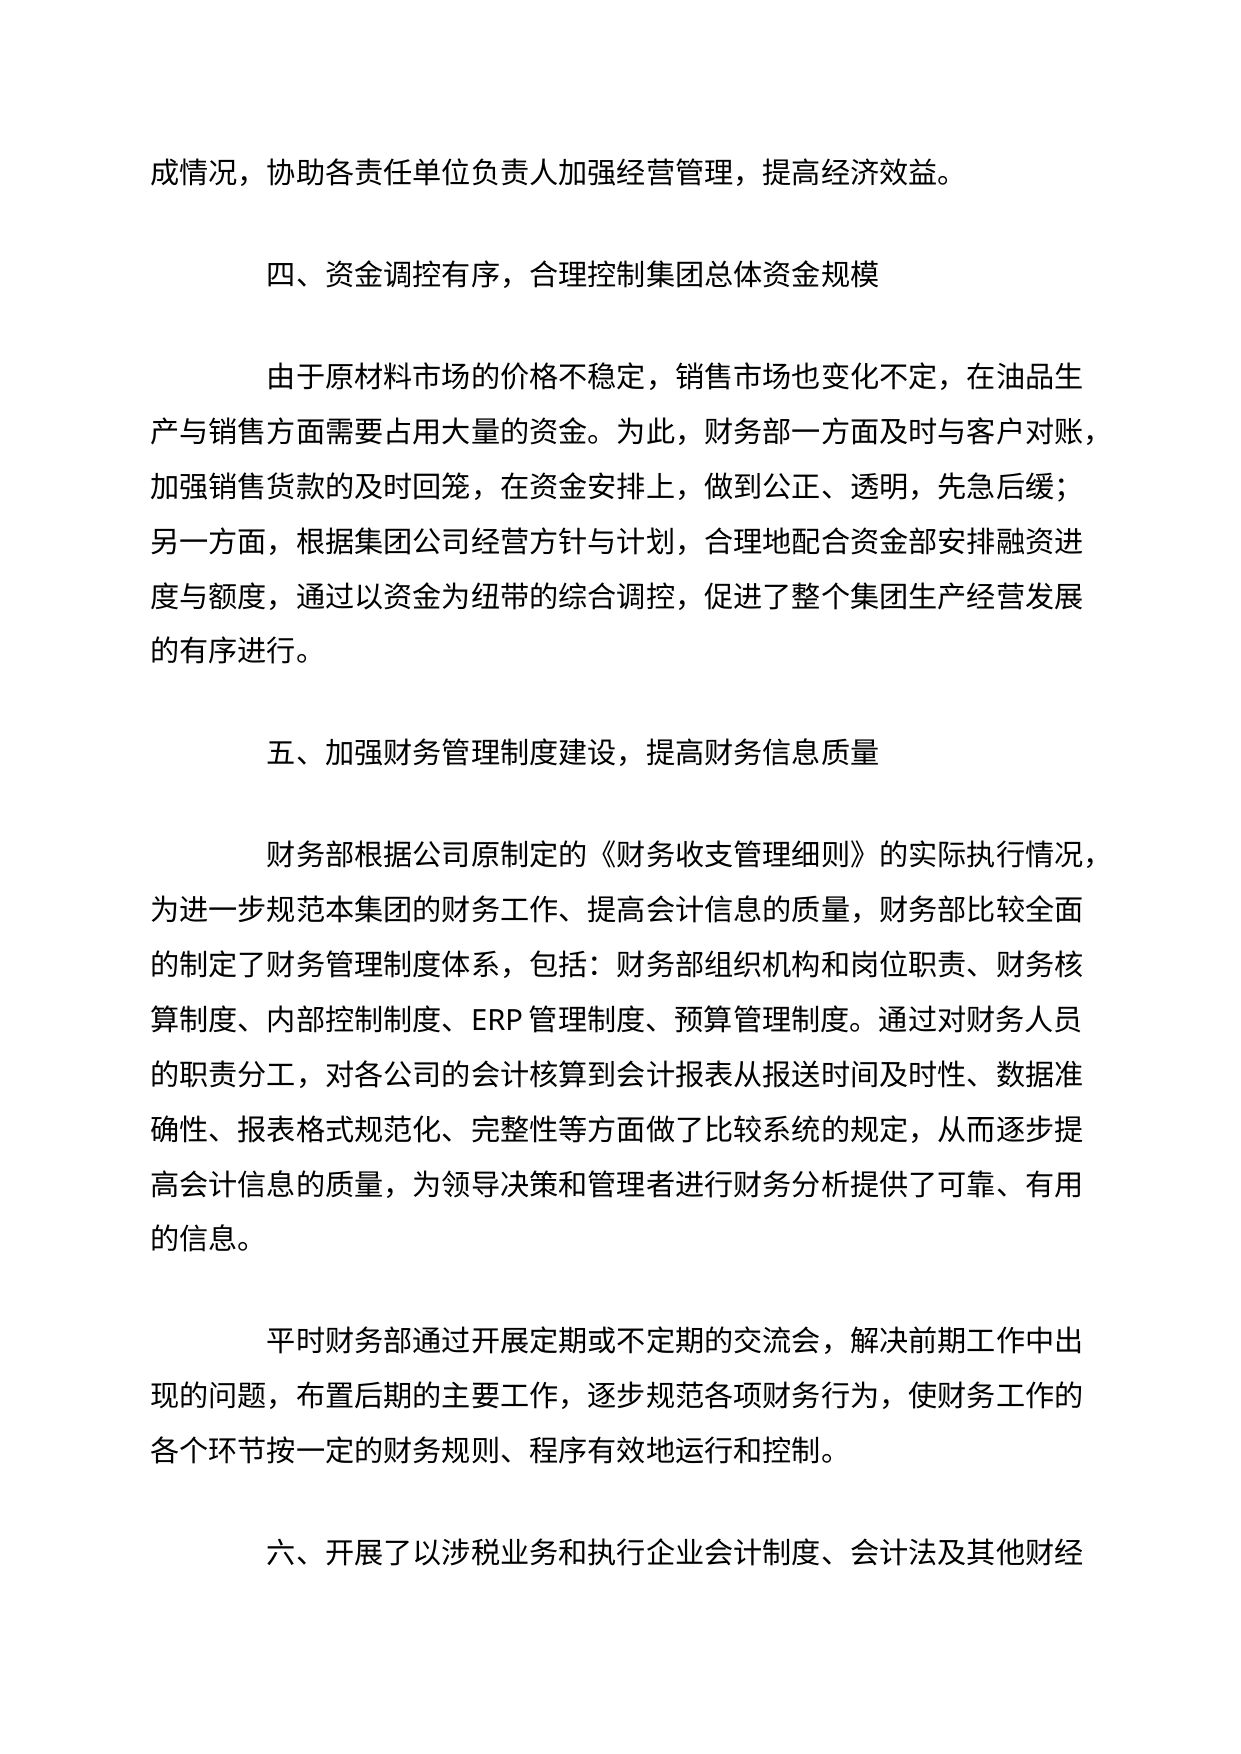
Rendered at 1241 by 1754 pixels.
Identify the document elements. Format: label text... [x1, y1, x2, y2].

text 财务部根据公司原制定的《财务收支管理细则》的实际执行情况，为进一步规范本集团的财务工作、提高会计信息的质量，财务部比较全面的制定了财务管理制度体系，包括：财务部组织机构和岗位职责、财务核算制度、内部控制制度、ERP管理制度、预算管理制度。通过对财务人员的职责分工，对各公司的会计核算到会计报表从报送时间及时性、数据准确性、报表格式规范化、完整性等方面做了比较系统的规定，从而逐步提高会计信息的质量，为领导决策和管理者进行财务分析提供了可靠、有用的信息。 [150, 832, 1090, 1258]
text 由于原材料市场的价格不稳定，销售市场也变化不定，在油品生产与销售方面需要占用大量的资金。为此，财务部一方面及时与客户对账，加强销售货款的及时回笼，在资金安排上，做到公正、透明，先急后缓；另一方面，根据集团公司经营方针与计划，合理地配合资金部安排融资进度与额度，通过以资金为纽带的综合调控，促进了整个集团生产经营发展的有序进行。 [150, 353, 1090, 670]
text 四、资金调控有序，合理控制集团总体资金规模 [150, 252, 1090, 294]
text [150, 1529, 1090, 1572]
text 平时财务部通过开展定期或不定期的交流会，解决前期工作中出现的问题，布置后期的主要工作，逐步规范各项财务行为，使财务工作的各个环节按一定的财务规则、程序有效地运行和控制。 [150, 1318, 1090, 1470]
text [150, 150, 1090, 192]
text 五、加强财务管理制度建设，提高财务信息质量 [150, 730, 1090, 772]
